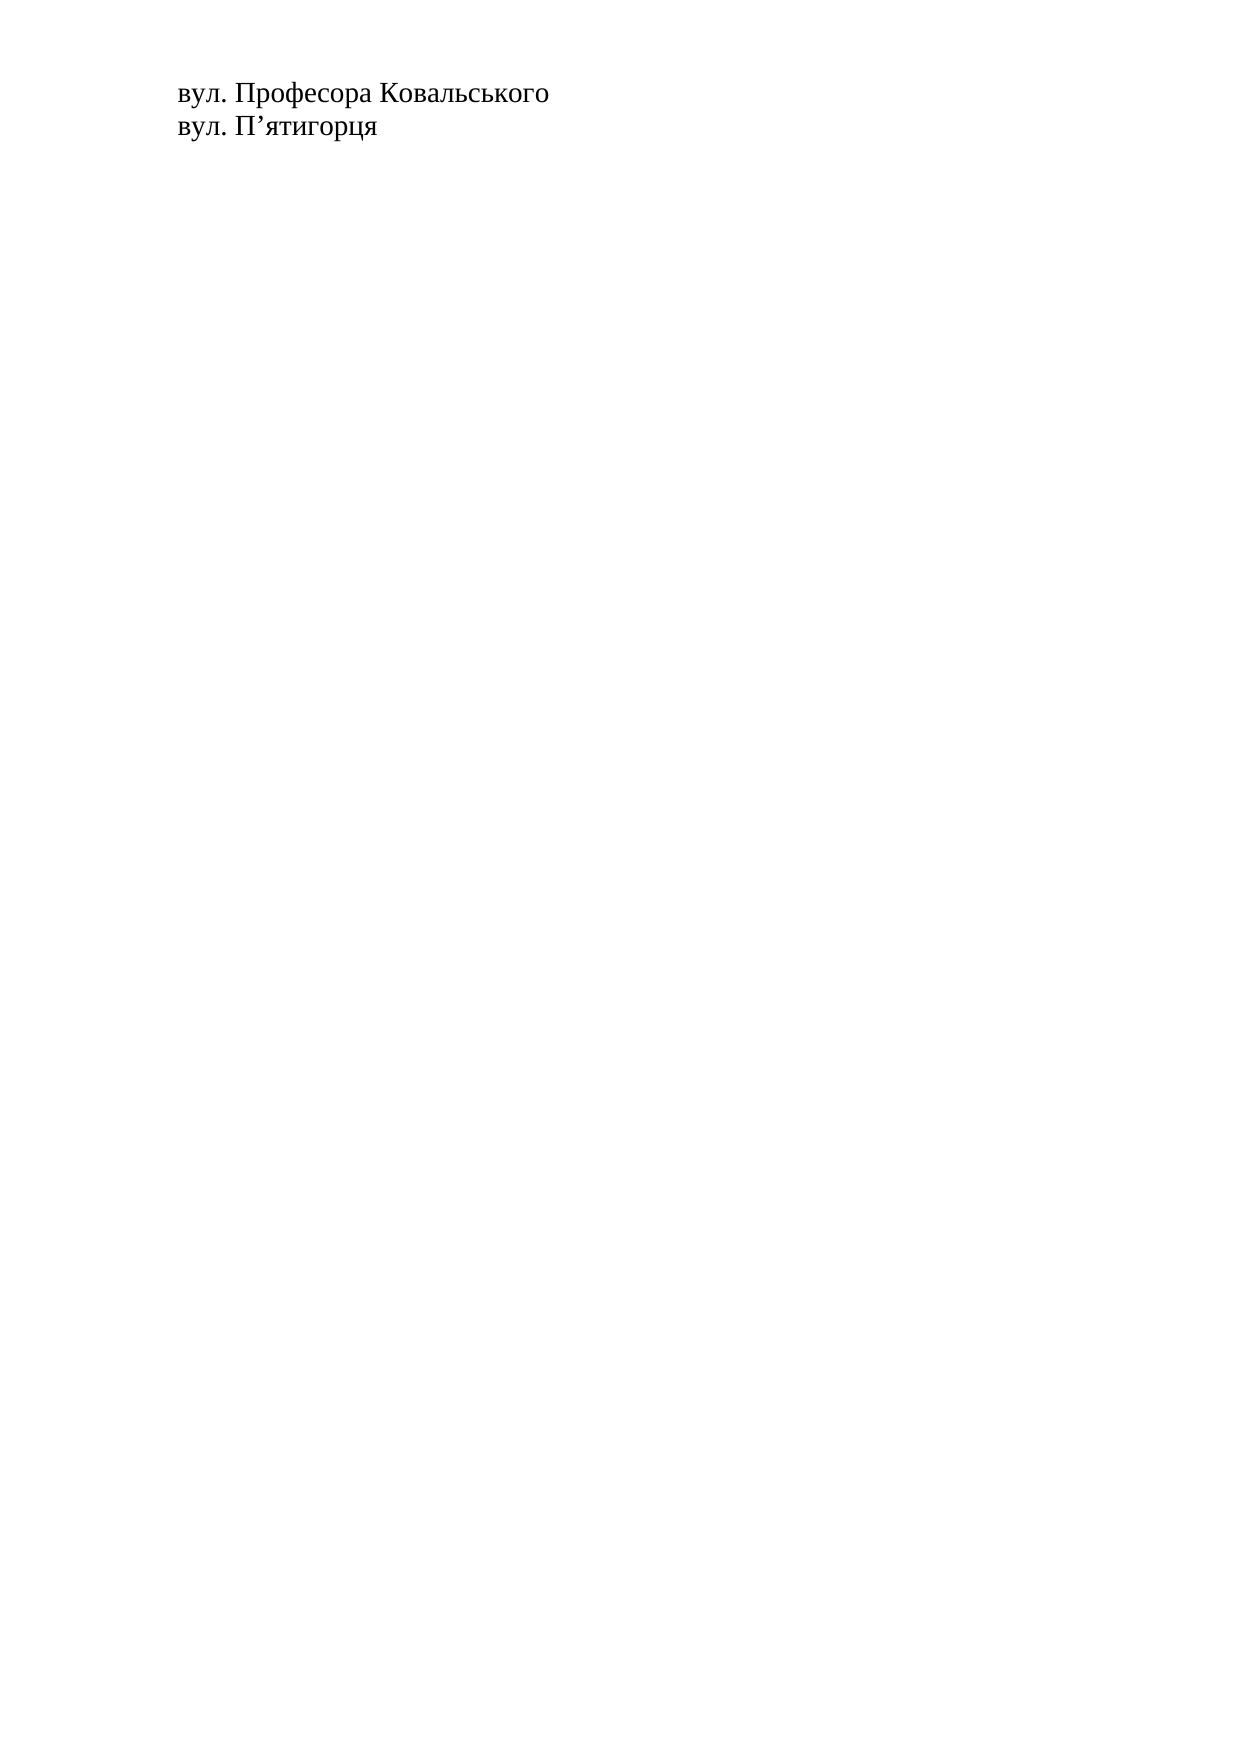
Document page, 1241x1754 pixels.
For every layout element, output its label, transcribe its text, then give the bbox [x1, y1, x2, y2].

text вул. П’ятигорця [177, 108, 627, 142]
text вул. Професора Ковальського [177, 75, 627, 108]
